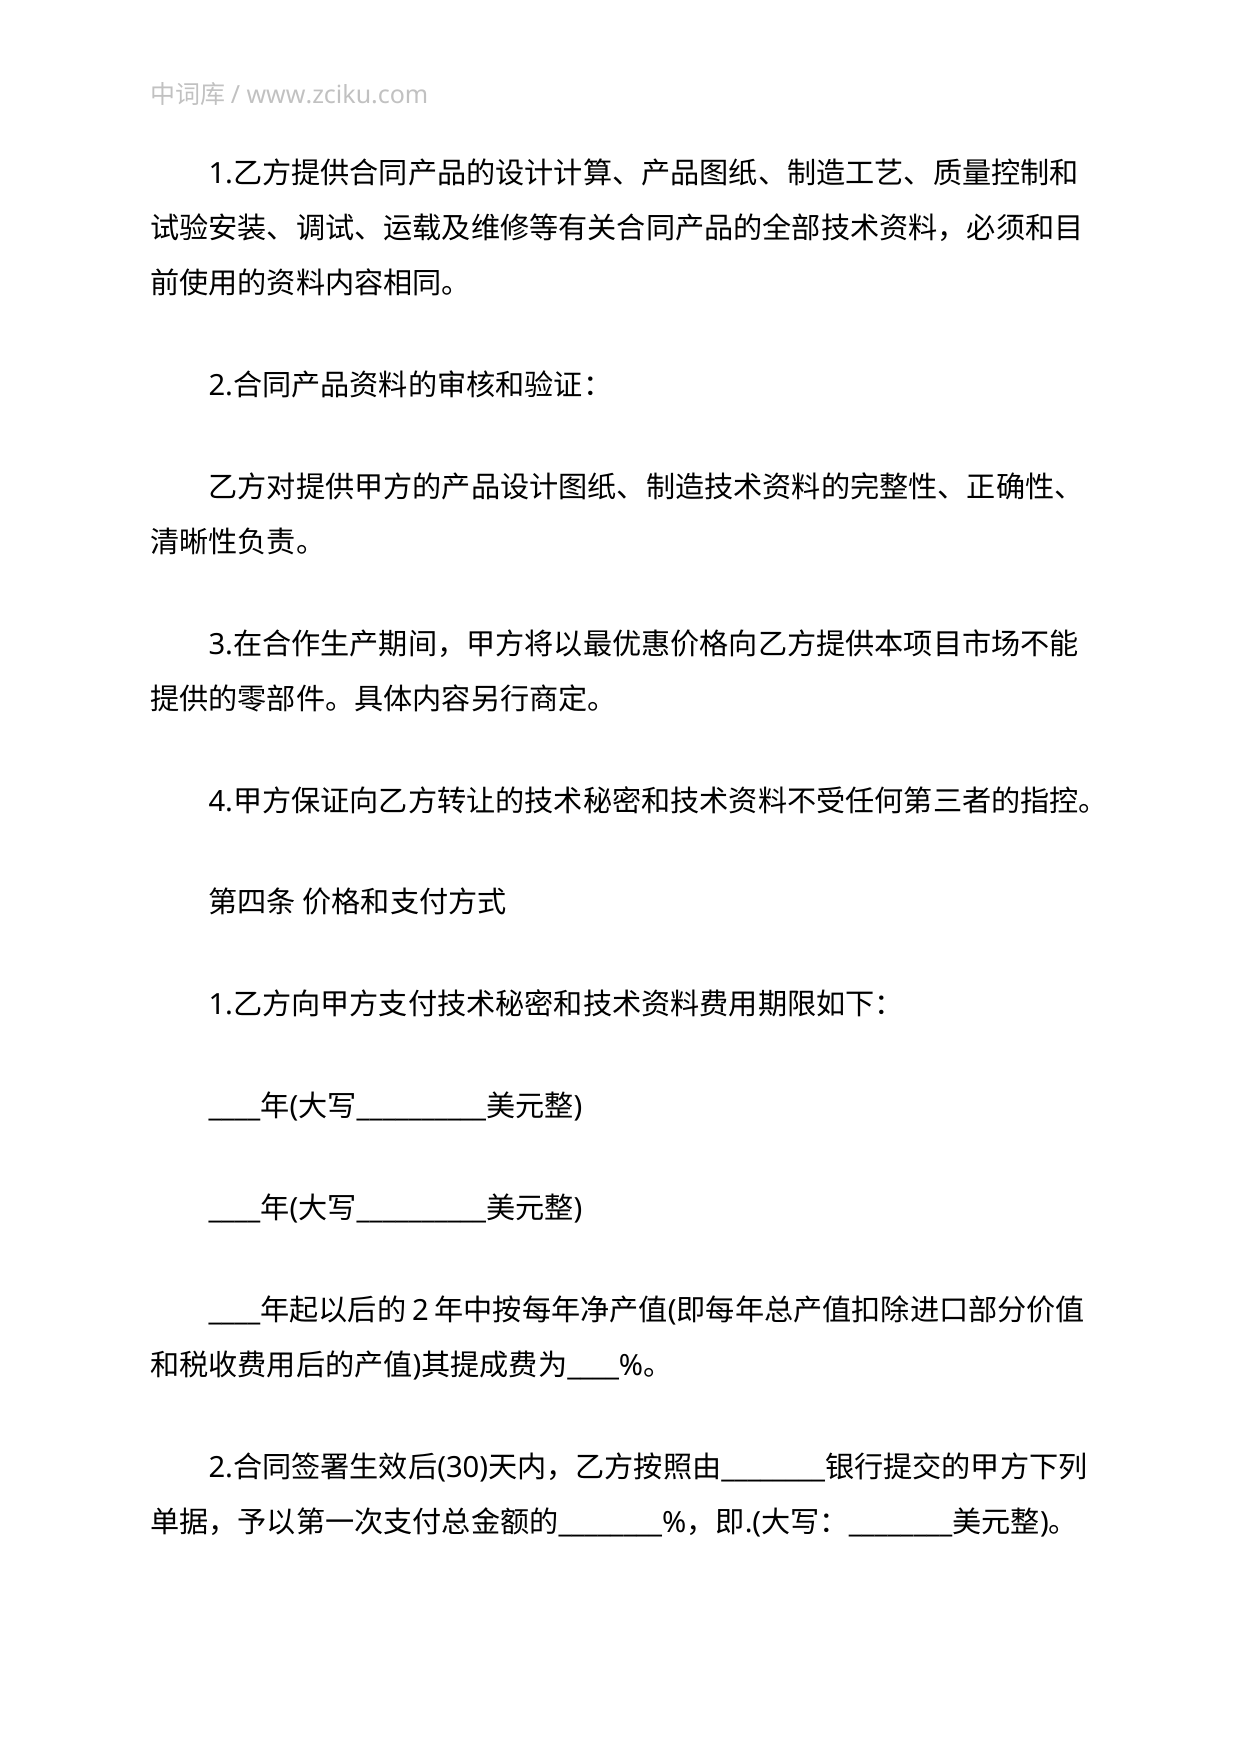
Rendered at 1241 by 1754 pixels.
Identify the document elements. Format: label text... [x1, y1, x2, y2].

text 乙方对提供甲方的产品设计图纸、制造技术资料的完整性、正确性、清晰性负责。 [150, 464, 1090, 561]
text 2.合同产品资料的审核和验证： [150, 362, 1090, 404]
text 1.乙方向甲方支付技术秘密和技术资料费用期限如下： [150, 981, 1090, 1023]
text 第四条 价格和支付方式 [150, 879, 1090, 921]
text 2.合同签署生效后(30)天内，乙方按照由________银行提交的甲方下列单据，予以第一次支付总金额的________%，即.(大写：________美元整)。 [150, 1444, 1090, 1541]
text ____年(大写__________美元整) [150, 1185, 1090, 1227]
text 1.乙方提供合同产品的设计计算、产品图纸、制造工艺、质量控制和试验安装、调试、运载及维修等有关合同产品的全部技术资料，必须和目前使用的资料内容相同。 [150, 150, 1090, 302]
text ____年起以后的2年中按每年净产值(即每年总产值扣除进口部分价值和税收费用后的产值)其提成费为____%。 [150, 1287, 1090, 1384]
text 4.甲方保证向乙方转让的技术秘密和技术资料不受任何第三者的指控。 [150, 777, 1090, 819]
text 3.在合作生产期间，甲方将以最优惠价格向乙方提供本项目市场不能提供的零部件。具体内容另行商定。 [150, 620, 1090, 718]
text ____年(大写__________美元整) [150, 1083, 1090, 1125]
